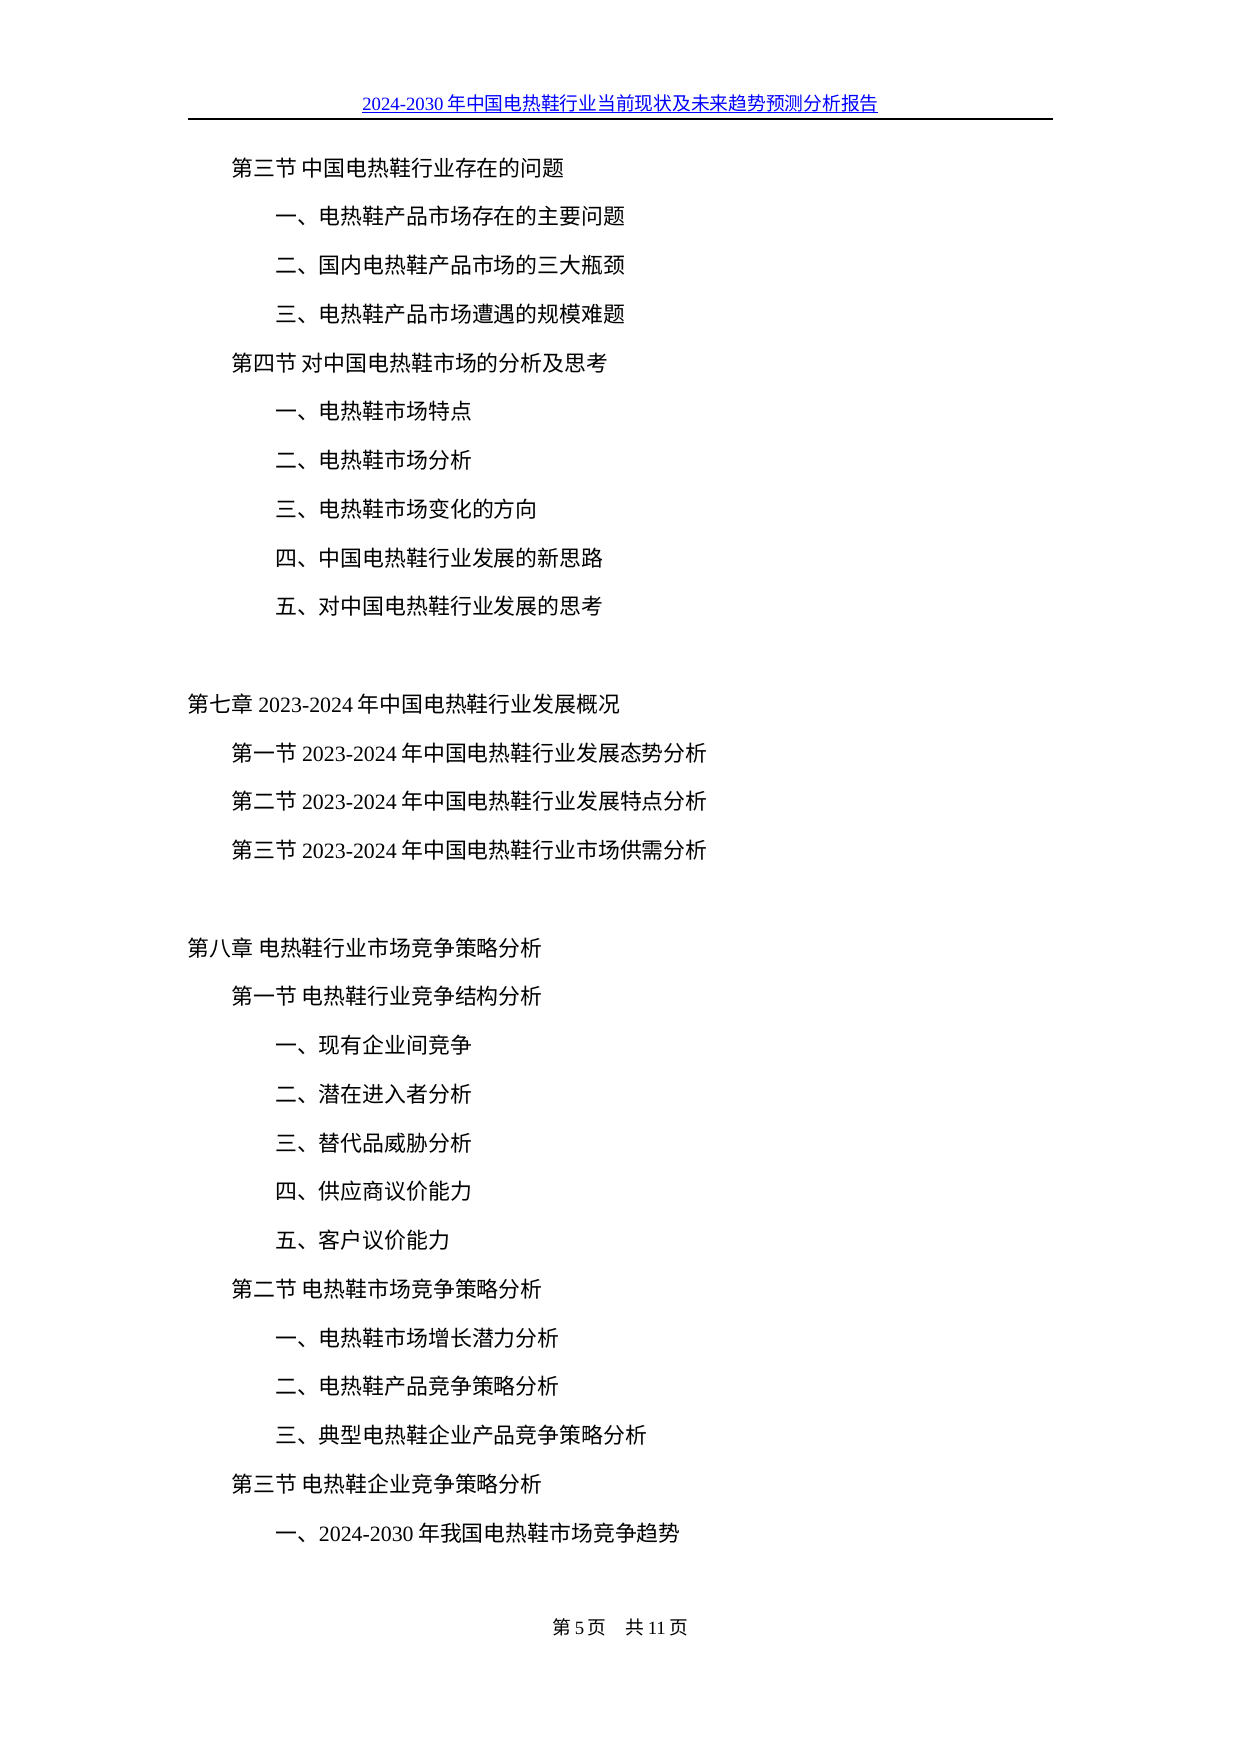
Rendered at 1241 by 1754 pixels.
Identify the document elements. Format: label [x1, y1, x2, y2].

text [187, 150, 1053, 1548]
